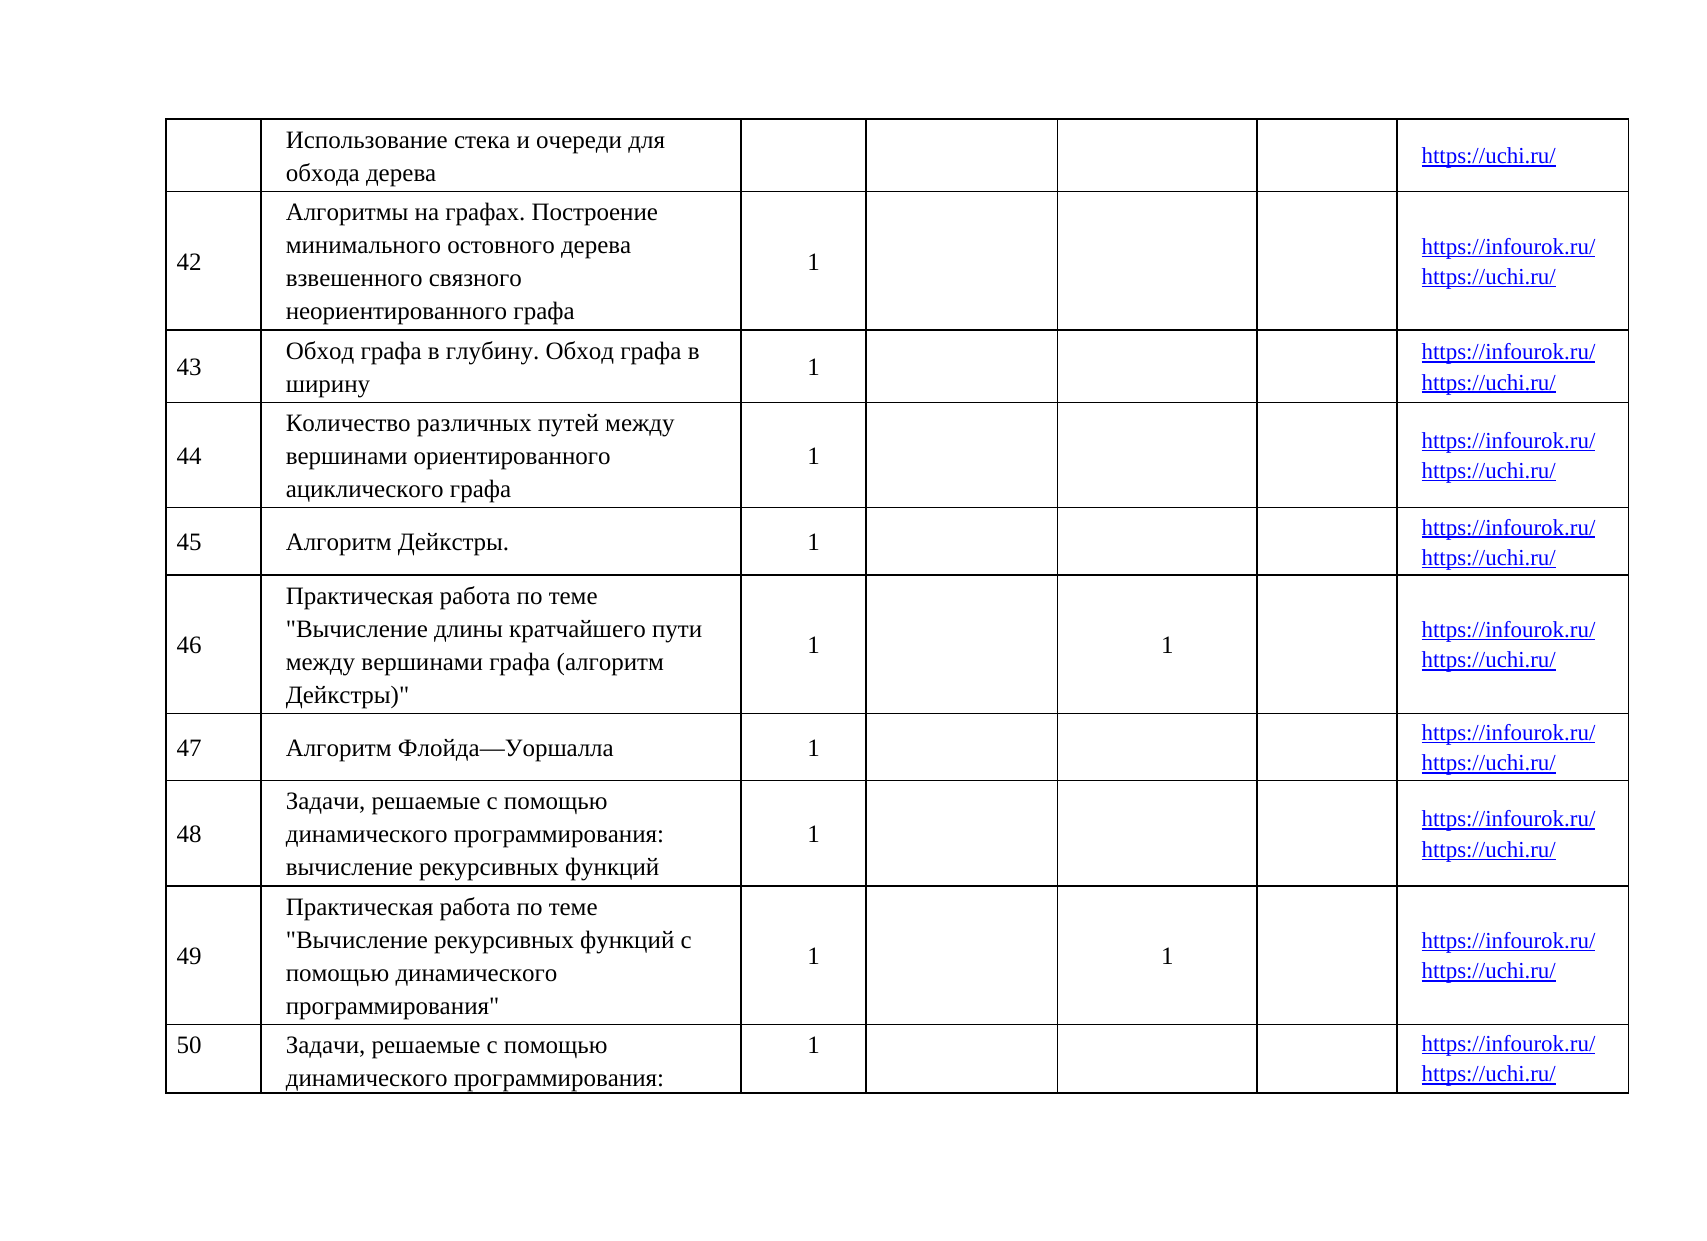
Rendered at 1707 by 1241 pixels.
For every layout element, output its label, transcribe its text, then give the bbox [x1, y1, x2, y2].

table_cell [867, 120, 1057, 191]
table_cell [867, 508, 1057, 574]
table_cell [1258, 508, 1396, 574]
table_cell [1258, 403, 1396, 507]
table_cell [1258, 120, 1396, 191]
table_cell 1 [742, 331, 865, 401]
table_cell [1258, 714, 1396, 779]
table_cell 1 [742, 508, 865, 574]
table_cell 42 [167, 192, 260, 329]
table_cell 48 [167, 781, 260, 885]
table_cell [1058, 192, 1256, 329]
table_cell https://infourok.ru/ https://uchi.ru/ [1398, 781, 1628, 885]
table_cell [1058, 508, 1256, 574]
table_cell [1398, 120, 1628, 191]
table_cell Обход графа в глубину. Обход графа в ширину [262, 331, 740, 401]
table_cell [1258, 576, 1396, 712]
table_cell Алгоритм Дейкстры. [262, 508, 740, 574]
table_cell Задачи, решаемые с помощью динамического программирования: вычисление рекурсивных функций [262, 781, 740, 885]
table_cell [1258, 192, 1396, 329]
table_cell [867, 1025, 1057, 1092]
table_cell Количество различных путей между вершинами ориентированного ациклического графа [262, 403, 740, 507]
table_cell https://infourok.ru/ https://uchi.ru/ [1398, 403, 1628, 507]
table_cell 49 [167, 887, 260, 1023]
table_cell Практическая работа по теме "Вычисление рекурсивных функций с помощью динамического программирования" [262, 887, 740, 1023]
table_cell [1258, 331, 1396, 401]
table_cell 1 [742, 1025, 865, 1092]
table_cell [1258, 781, 1396, 885]
table_cell 45 [167, 508, 260, 574]
table_cell [867, 887, 1057, 1023]
table_cell 1 [1058, 887, 1256, 1023]
table_cell [1058, 714, 1256, 779]
table_cell 1 [742, 403, 865, 507]
table_cell [1258, 1025, 1396, 1092]
table_cell 47 [167, 714, 260, 779]
table_cell [1058, 781, 1256, 885]
table_cell 1 [742, 714, 865, 779]
table_cell Алгоритм Флойда—Уоршалла [262, 714, 740, 779]
table_cell [867, 781, 1057, 885]
table_cell 50 [167, 1025, 260, 1092]
table_cell [1058, 331, 1256, 401]
table_cell Практическая работа по теме "Вычисление длины кратчайшего пути между вершинами графа (алгоритм Дейкстры)" [262, 576, 740, 712]
table_cell [867, 714, 1057, 779]
table_cell [1058, 403, 1256, 507]
table_cell https://infourok.ru/ https://uchi.ru/ [1398, 714, 1628, 779]
table_cell 41 [167, 120, 260, 191]
table_cell https://infourok.ru/ https://uchi.ru/ [1398, 331, 1628, 401]
table_cell [867, 192, 1057, 329]
table_cell [1058, 120, 1256, 191]
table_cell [262, 120, 740, 191]
table_cell [1058, 1025, 1256, 1092]
table_cell 43 [167, 331, 260, 401]
table_cell 1 [742, 887, 865, 1023]
table_cell Алгоритмы на графах. Построение минимального остовного дерева взвешенного связного неориентированного графа [262, 192, 740, 329]
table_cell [262, 1025, 740, 1092]
table_cell [867, 576, 1057, 712]
table_cell [867, 403, 1057, 507]
table_cell [867, 331, 1057, 401]
table_cell https://infourok.ru/ https://uchi.ru/ [1398, 192, 1628, 329]
table_cell https://infourok.ru/ https://uchi.ru/ [1398, 508, 1628, 574]
table_cell 1 [742, 576, 865, 712]
table_cell 46 [167, 576, 260, 712]
table_cell 1 [1058, 576, 1256, 712]
table_cell https://infourok.ru/ https://uchi.ru/ [1398, 576, 1628, 712]
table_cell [1398, 1025, 1628, 1092]
table_cell https://infourok.ru/ https://uchi.ru/ [1398, 887, 1628, 1023]
table_cell 1 [742, 120, 865, 191]
table_cell [1258, 887, 1396, 1023]
table_cell 1 [742, 781, 865, 885]
table_cell 44 [167, 403, 260, 507]
table_cell 1 [742, 192, 865, 329]
